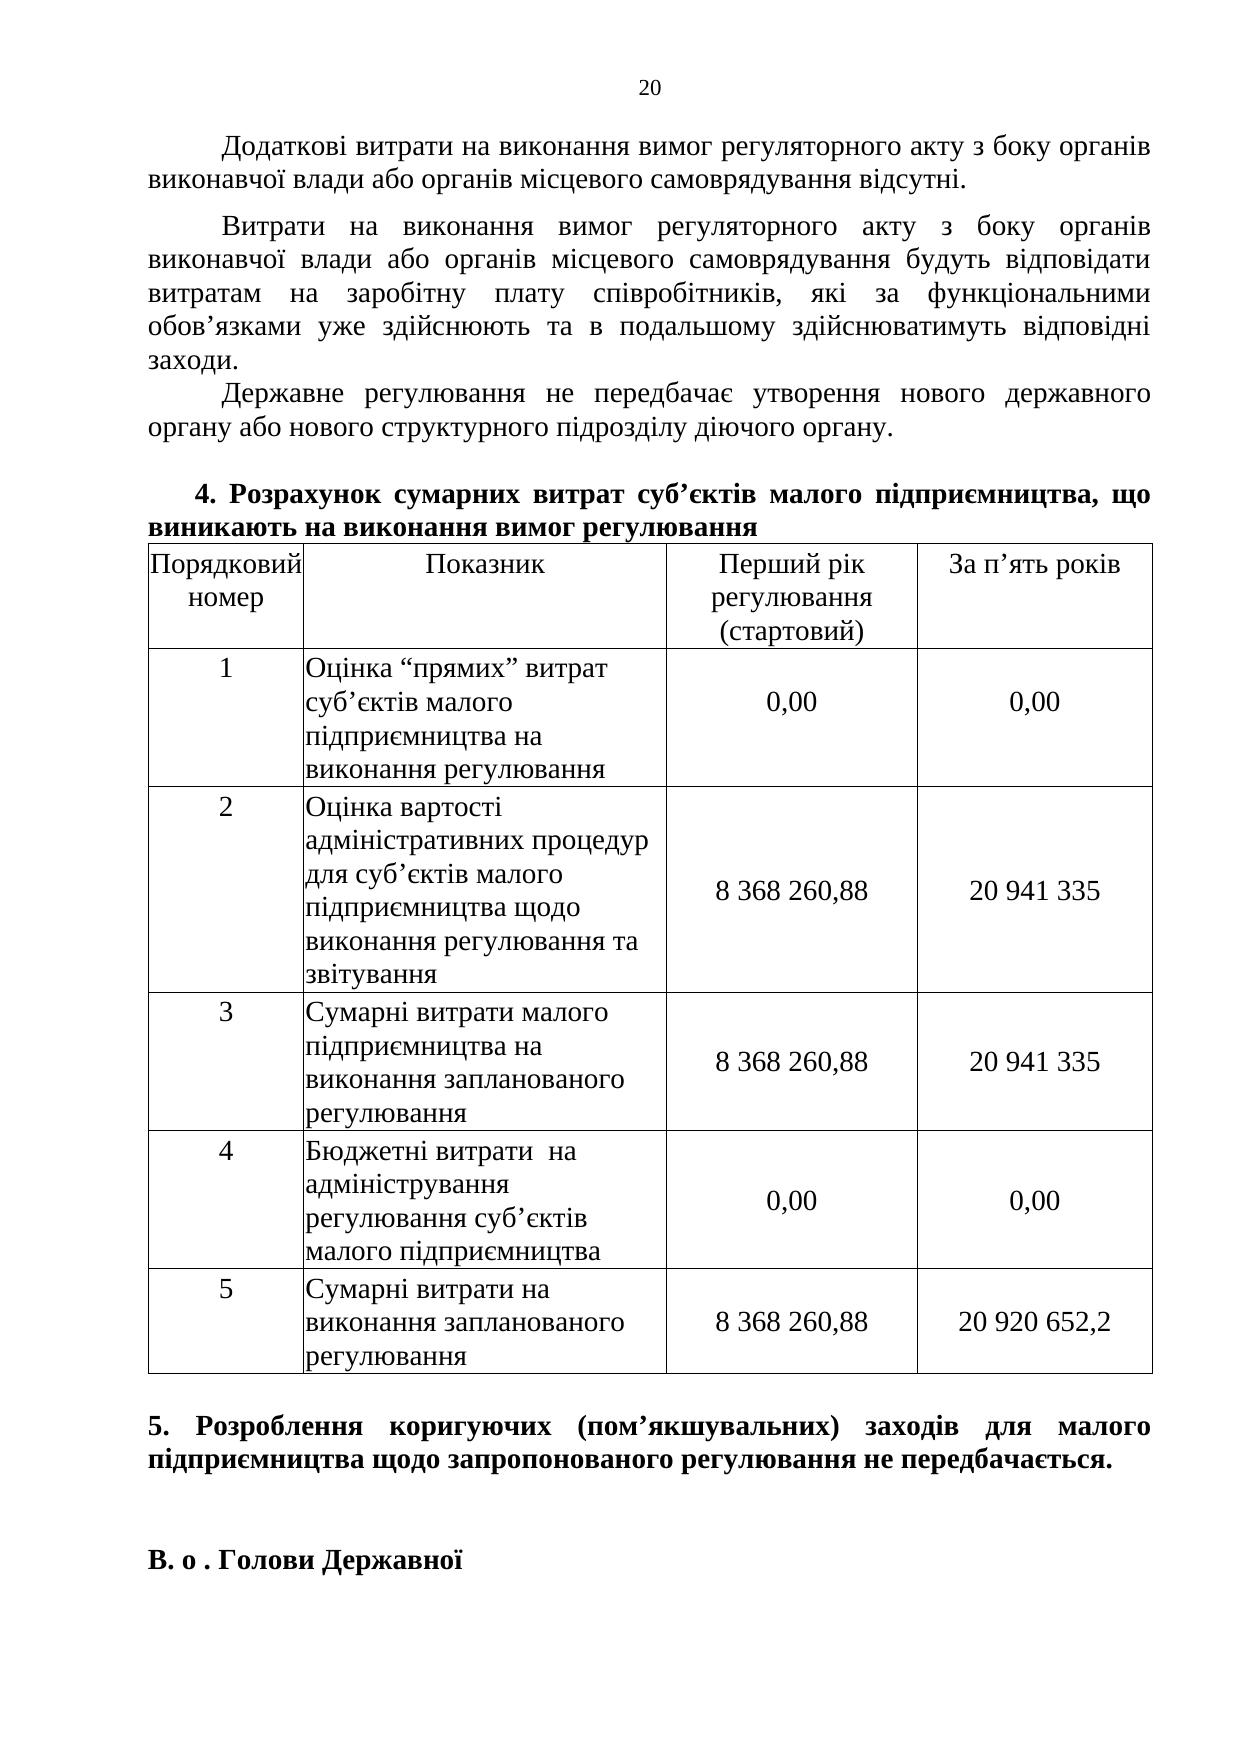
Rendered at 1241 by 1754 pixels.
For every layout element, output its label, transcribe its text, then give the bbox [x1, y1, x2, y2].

table_cell 0,00 [667, 649, 917, 786]
table_cell 20 941 335 [918, 993, 1152, 1130]
table_cell Оцінка вартості адміністративних процедур для суб’єктів малого підприємництва щодо виконання регулювання та звітування [304, 787, 666, 992]
text 4. Розрахунок сумарних витрат суб’єктів малого підприємництва, що виникають на виконання вимог регулювання [148, 476, 1152, 543]
table_cell 0,00 [918, 1131, 1152, 1268]
table_cell 20 920 652,2 [918, 1269, 1152, 1373]
table_cell 2 [149, 787, 303, 992]
text Державне регулювання не передбачає утворення нового державного органу або нового структурного підрозділу діючого органу. [148, 375, 1152, 442]
table_cell Оцінка “прямих” витрат суб’єктів малого підприємництва на виконання регулювання [304, 649, 666, 786]
table_header За п’ять років [918, 544, 1152, 648]
table_cell Сумарні витрати малого підприємництва на виконання запланованого регулювання [304, 993, 666, 1130]
table_cell 20 941 335 [918, 787, 1152, 992]
table_cell Бюджетні витрати на адміністрування регулювання суб’єктів малого підприємництва [304, 1131, 666, 1268]
table_cell 0,00 [918, 649, 1152, 786]
table_header Перший рік регулювання (стартовий) [667, 544, 917, 648]
table_cell 5 [149, 1269, 303, 1373]
text В. о . Голови Державної [148, 1542, 1152, 1575]
table_header Показник [304, 544, 666, 648]
text Додаткові витрати на виконання вимог регуляторного акту з боку органів виконавчої влади або органів місцевого самоврядування відсутні. [148, 128, 1152, 195]
table_cell 1 [149, 649, 303, 786]
table_cell 3 [149, 993, 303, 1130]
table_header Порядковий номер [149, 544, 303, 648]
text 5. Розроблення коригуючих (пом’якшувальних) заходів для малого підприємництва щодо запропонованого регулювання не передбачається. [148, 1408, 1152, 1475]
table_cell Сумарні витрати на виконання запланованого регулювання [304, 1269, 666, 1373]
table_cell 8 368 260,88 [667, 1269, 917, 1373]
text Витрати на виконання вимог регуляторного акту з боку органів виконавчої влади або органів місцевого самоврядування будуть відповідати витратам на заробітну плату співробітників, які за функціональними обов’язками уже здійснюють та в подальшому здійснюватимуть відповідні заходи. [148, 208, 1152, 375]
table_cell 4 [149, 1131, 303, 1268]
table_cell 8 368 260,88 [667, 787, 917, 992]
table_cell 0,00 [667, 1131, 917, 1268]
table_cell 8 368 260,88 [667, 993, 917, 1130]
